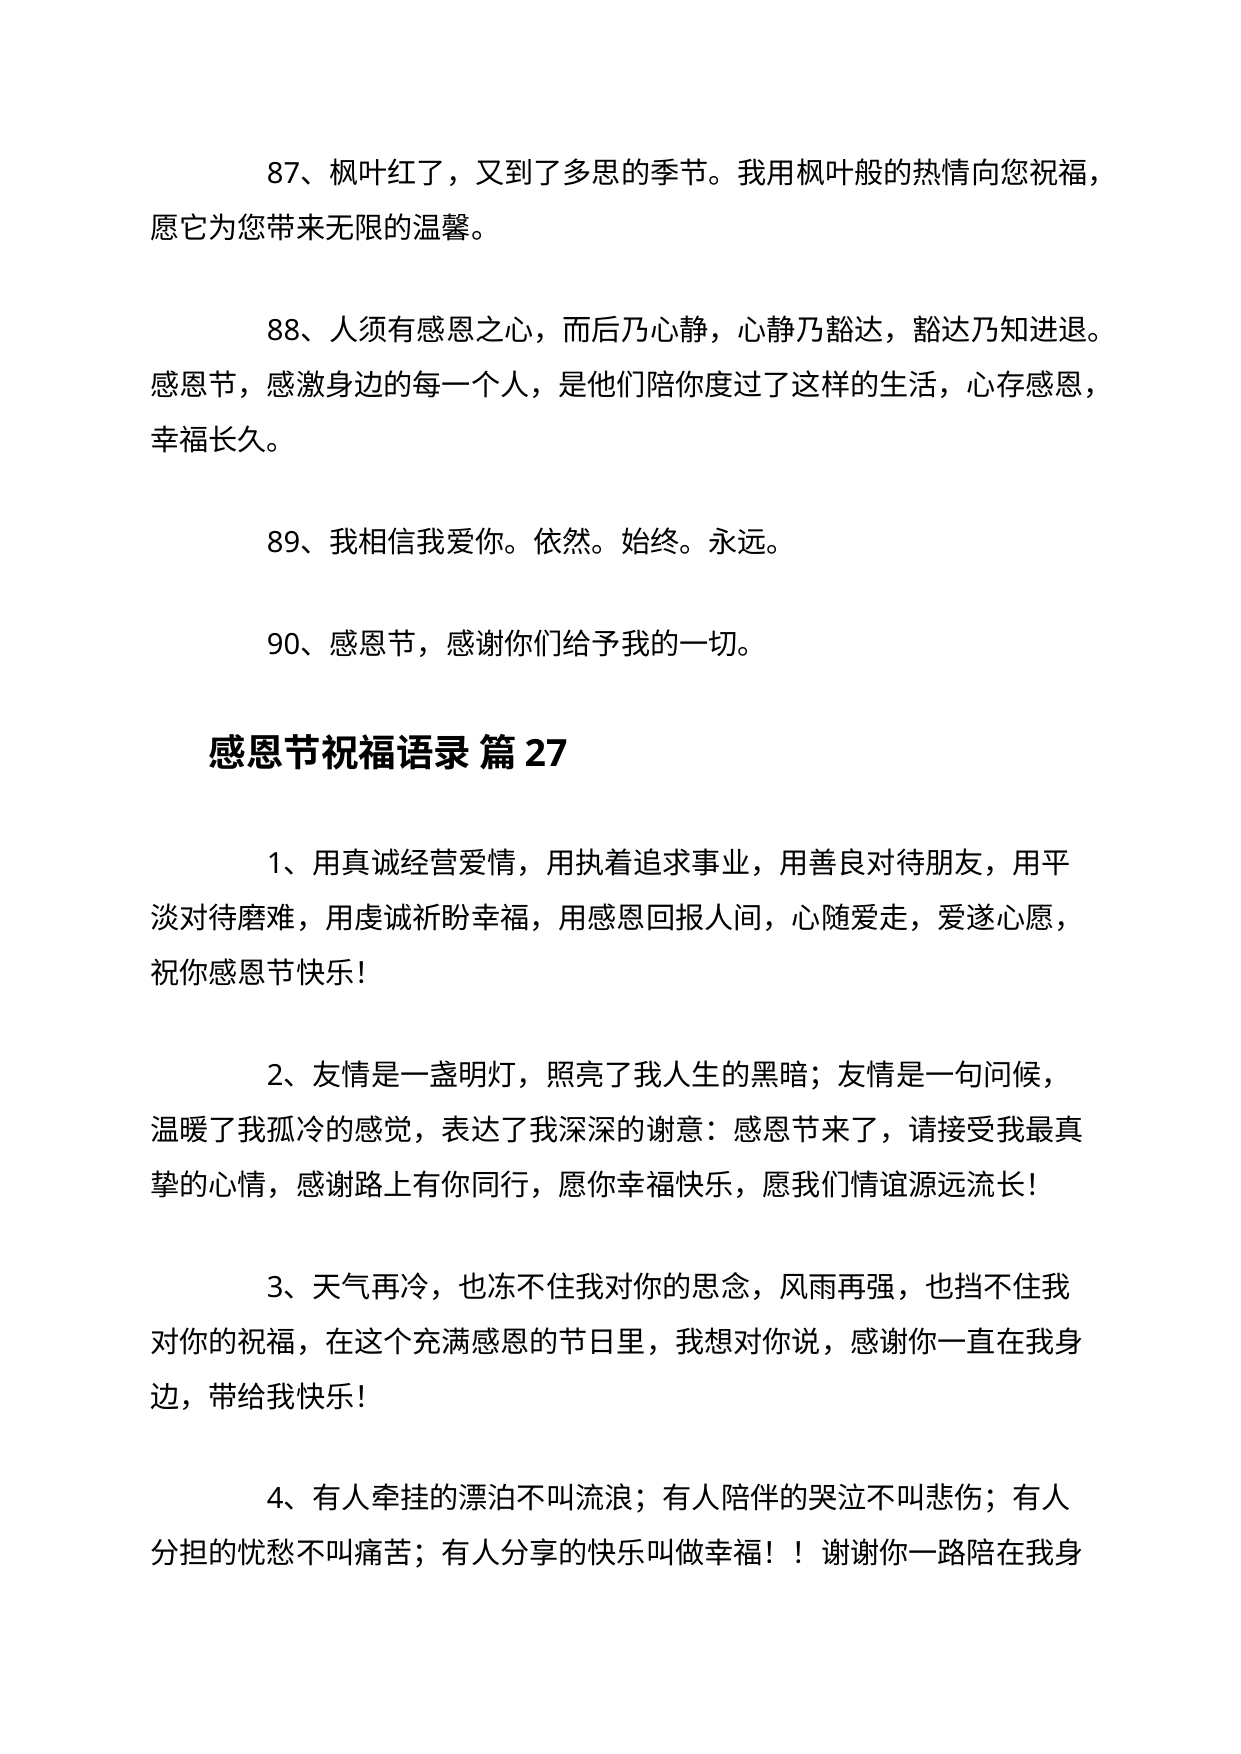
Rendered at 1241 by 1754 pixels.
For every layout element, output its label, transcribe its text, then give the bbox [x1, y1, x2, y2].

text 感恩节祝福语录 篇27 [150, 722, 1090, 777]
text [150, 1475, 1090, 1572]
text 2、友情是一盏明灯，照亮了我人生的黑暗；友情是一句问候，温暖了我孤冷的感觉，表达了我深深的谢意：感恩节来了，请接受我最真挚的心情，感谢路上有你同行，愿你幸福快乐，愿我们情谊源远流长！ [150, 1052, 1090, 1204]
text 90、感恩节，感谢你们给予我的一切。 [150, 620, 1090, 663]
text 3、天气再冷，也冻不住我对你的思念，风雨再强，也挡不住我对你的祝福，在这个充满感恩的节日里，我想对你说，感谢你一直在我身边，带给我快乐！ [150, 1263, 1090, 1416]
text 1、用真诚经营爱情，用执着追求事业，用善良对待朋友，用平淡对待磨难，用虔诚祈盼幸福，用感恩回报人间，心随爱走，爱遂心愿，祝你感恩节快乐！ [150, 840, 1090, 992]
text 88、人须有感恩之心，而后乃心静，心静乃豁达，豁达乃知进退。感恩节，感激身边的每一个人，是他们陪你度过了这样的生活，心存感恩，幸福长久。 [150, 307, 1090, 459]
text 89、我相信我爱你。依然。始终。永远。 [150, 518, 1090, 561]
text 87、枫叶红了，又到了多思的季节。我用枫叶般的热情向您祝福，愿它为您带来无限的温馨。 [150, 150, 1090, 247]
